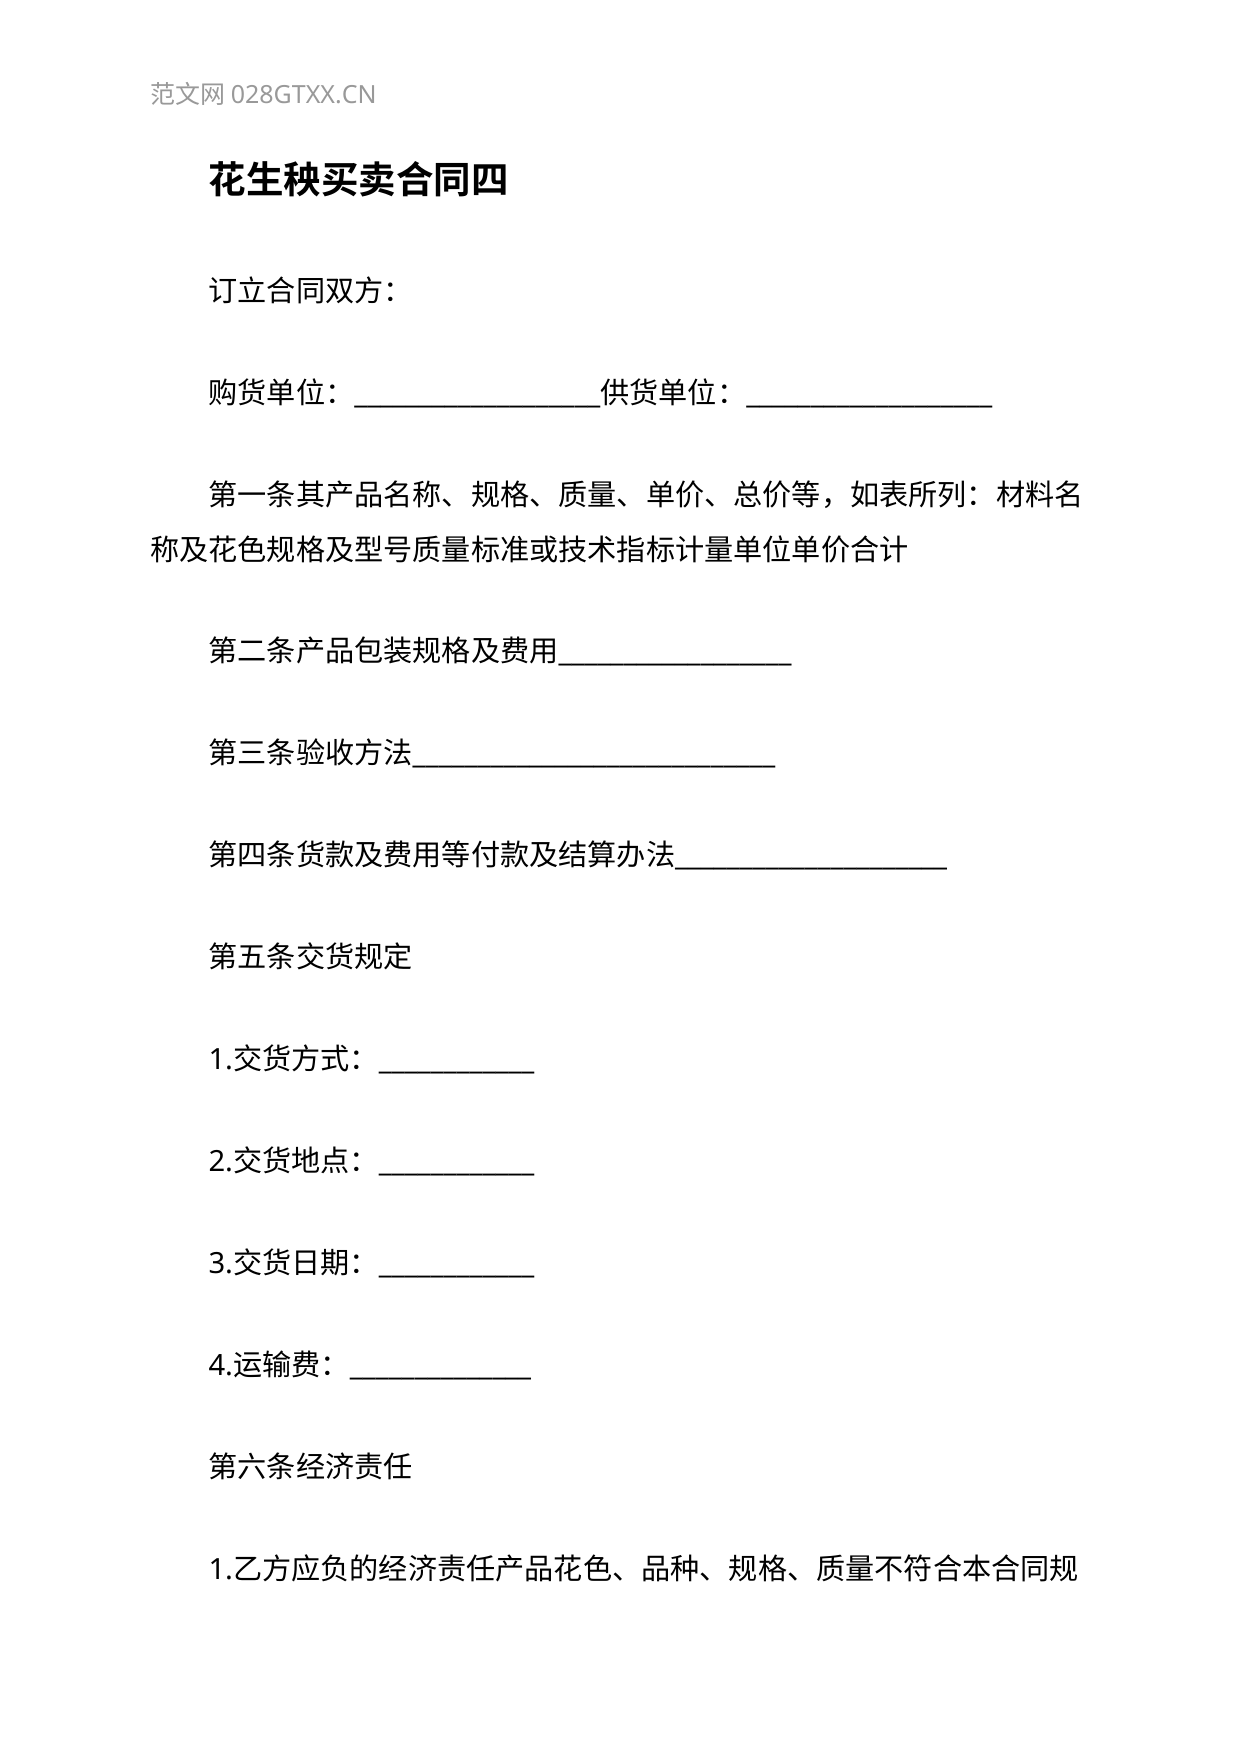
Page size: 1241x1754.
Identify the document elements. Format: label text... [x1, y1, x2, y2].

text 订立合同双方： [150, 267, 1090, 310]
text 2.交货地点：____________ [150, 1137, 1090, 1180]
text 花生秧买卖合同四 [150, 150, 1090, 204]
text 第一条其产品名称、规格、质量、单价、总价等，如表所列：材料名称及花色规格及型号质量标准或技术指标计量单位单价合计 [150, 471, 1090, 568]
text 购货单位：___________________供货单位：___________________ [150, 369, 1090, 412]
text 第五条交货规定 [150, 934, 1090, 976]
text 第二条产品包装规格及费用__________________ [150, 628, 1090, 670]
text 3.交货日期：____________ [150, 1239, 1090, 1282]
text 第三条验收方法____________________________ [150, 730, 1090, 772]
text 第四条货款及费用等付款及结算办法_____________________ [150, 832, 1090, 874]
text 4.运输费：______________ [150, 1341, 1090, 1384]
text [150, 1545, 1090, 1588]
text 1.交货方式：____________ [150, 1036, 1090, 1078]
text 第六条经济责任 [150, 1443, 1090, 1486]
